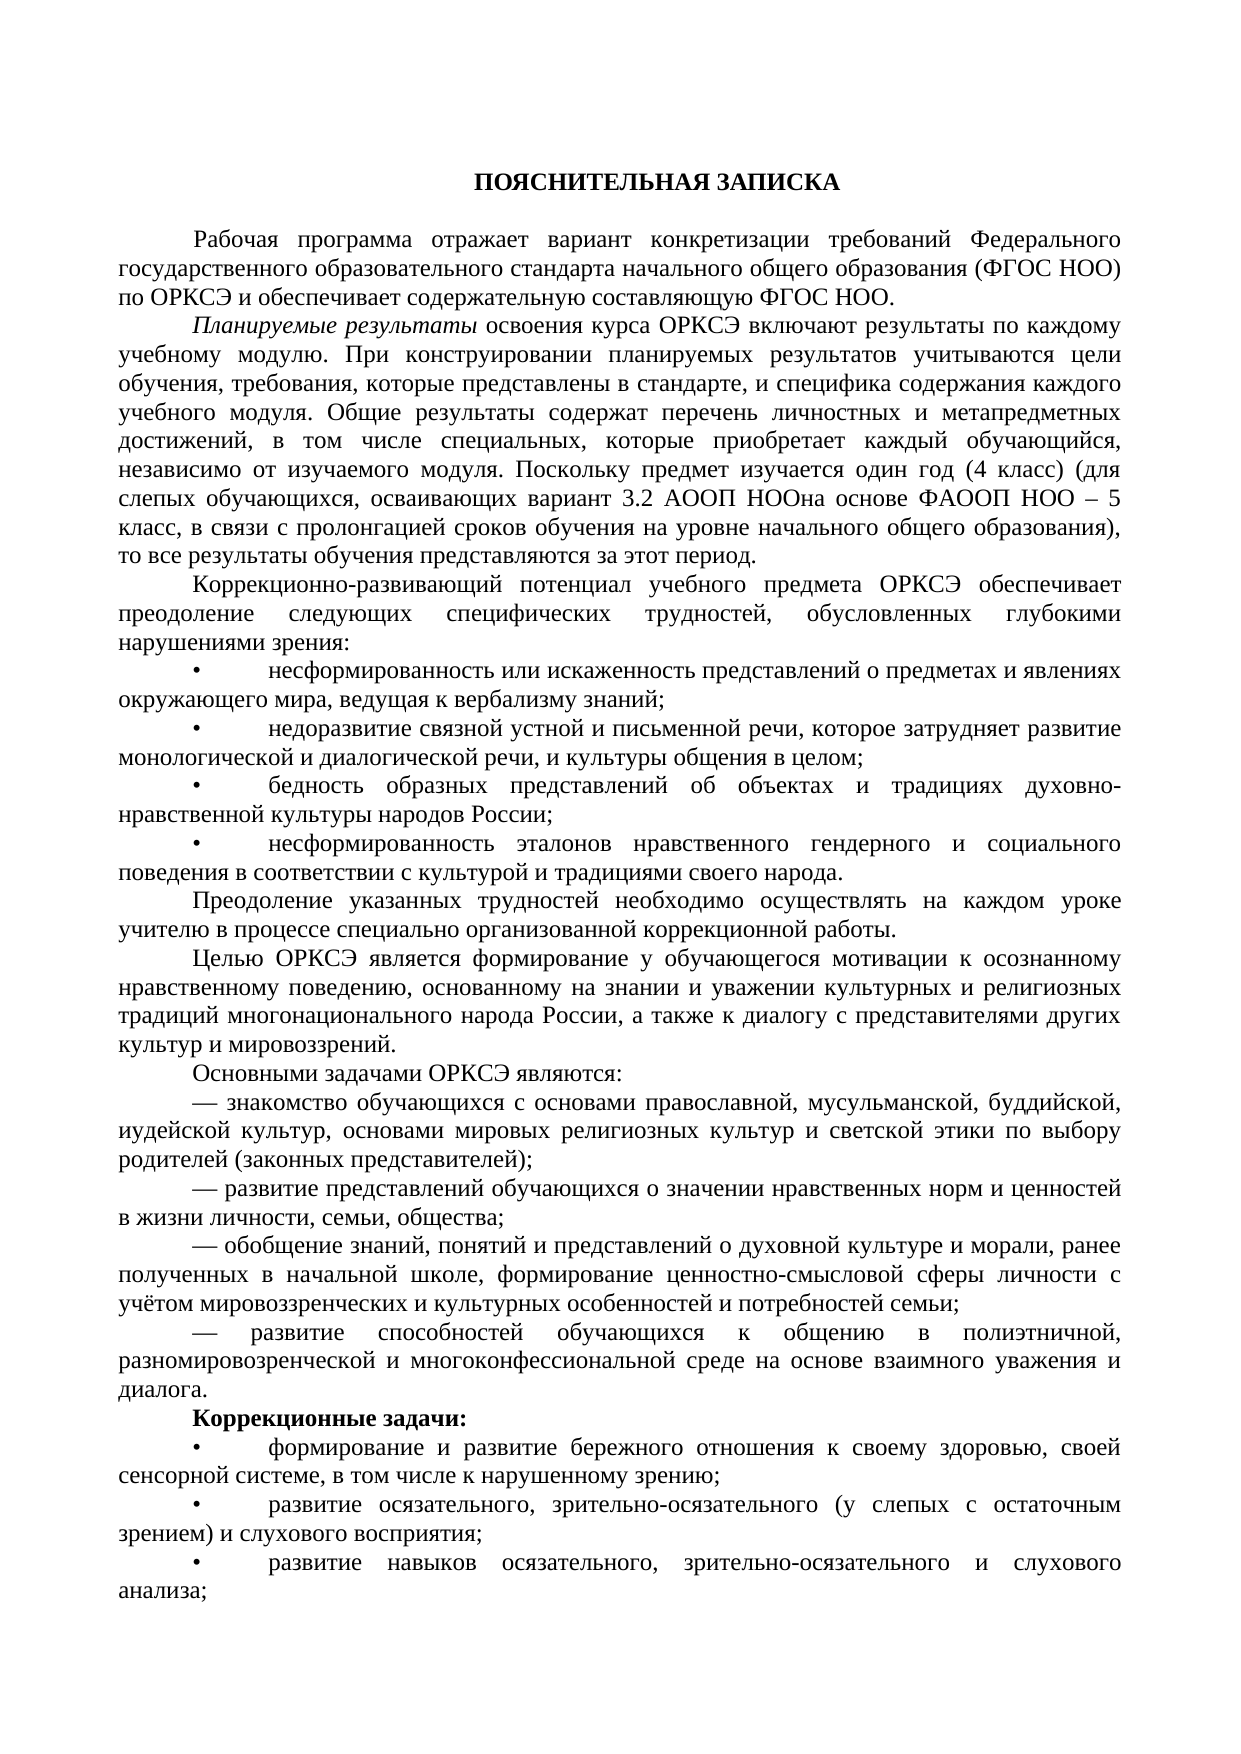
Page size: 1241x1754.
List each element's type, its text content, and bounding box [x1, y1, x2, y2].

text — знакомство обучающихся с основами православной, мусульманской, буддийской, иудейской культур, основами мировых религиозных культур и светской этики по выбору родителей (законных представителей); [118, 1087, 1122, 1173]
text Коррекционные задачи: [118, 1403, 1122, 1432]
text • недоразвитие связной устной и письменной речи, которое затрудняет развитие монологической и диалогической речи, и культуры общения в целом; [118, 713, 1122, 771]
text Коррекционно-развивающий потенциал учебного предмета ОРКСЭ обеспечивает преодоление следующих специфических трудностей, обусловленных глубокими нарушениями зрения: [118, 569, 1122, 656]
text • несформированность или искаженность представлений о предметах и явлениях окружающего мира, ведущая к вербализму знаний; [118, 656, 1122, 713]
text Рабочая программа отражает вариант конкретизации требований Федерального государственного образовательного стандарта начального общего образования (ФГОС НОО) по ОРКСЭ и обеспечивает содержательную составляющую ФГОС НОО. [118, 224, 1122, 311]
text Планируемые результаты освоения курса ОРКСЭ включают результаты по каждому учебному модулю. При конструировании планируемых результатов учитываются цели обучения, требования, которые представлены в стандарте, и специфика содержания каждого учебного модуля. Общие результаты содержат перечень личностных и метапредметных достижений, в том числе специальных, которые приобретает каждый обучающийся, независимо от изучаемого модуля. Поскольку предмет изучается один год (4 класс) (для слепых обучающихся, осваивающих вариант 3.2 АООП НООна основе ФАООП НОО – 5 класс, в связи с пролонгацией сроков обучения на уровне начального общего образования), то все результаты обучения представляются за этот период. [118, 311, 1122, 569]
text — обобщение знаний, понятий и представлений о духовной культуре и морали, ранее полученных в начальной школе, формирование ценностно-смысловой сферы личности с учётом мировоззренческих и культурных особенностей и потребностей семьи; [118, 1231, 1122, 1317]
text Основными задачами ОРКСЭ являются: [118, 1058, 1122, 1087]
text • развитие навыков осязательного, зрительно-осязательного и слухового анализа; [118, 1547, 1122, 1604]
text • бедность образных представлений об объектах и традициях духовно-нравственной культуры народов России; [118, 771, 1122, 828]
text • формирование и развитие бережного отношения к своему здоровью, своей сенсорной системе, в том числе к нарушенному зрению; [118, 1432, 1122, 1489]
text • развитие осязательного, зрительно-осязательного (у слепых с остаточным зрением) и слухового восприятия; [118, 1489, 1122, 1547]
subtitle ПОЯСНИТЕЛЬНАЯ ЗАПИСКА [118, 167, 1122, 196]
text • несформированность эталонов нравственного гендерного и социального поведения в соответствии с культурой и традициями своего народа. [118, 828, 1122, 886]
text Преодоление указанных трудностей необходимо осуществлять на каждом уроке учителю в процессе специально организованной коррекционной работы. [118, 886, 1122, 943]
text — развитие представлений обучающихся о значении нравственных норм и ценностей в жизни личности, семьи, общества; [118, 1173, 1122, 1231]
text — развитие способностей обучающихся к общению в полиэтничной, разномировозренческой и многоконфессиональной среде на основе взаимного уважения и диалога. [118, 1317, 1122, 1403]
text Целью ОРКСЭ является формирование у обучающегося мотивации к осознанному нравственному поведению, основанному на знании и уважении культурных и религиозных традиций многонационального народа России, а также к диалогу с представителями других культур и мировоззрений. [118, 943, 1122, 1058]
